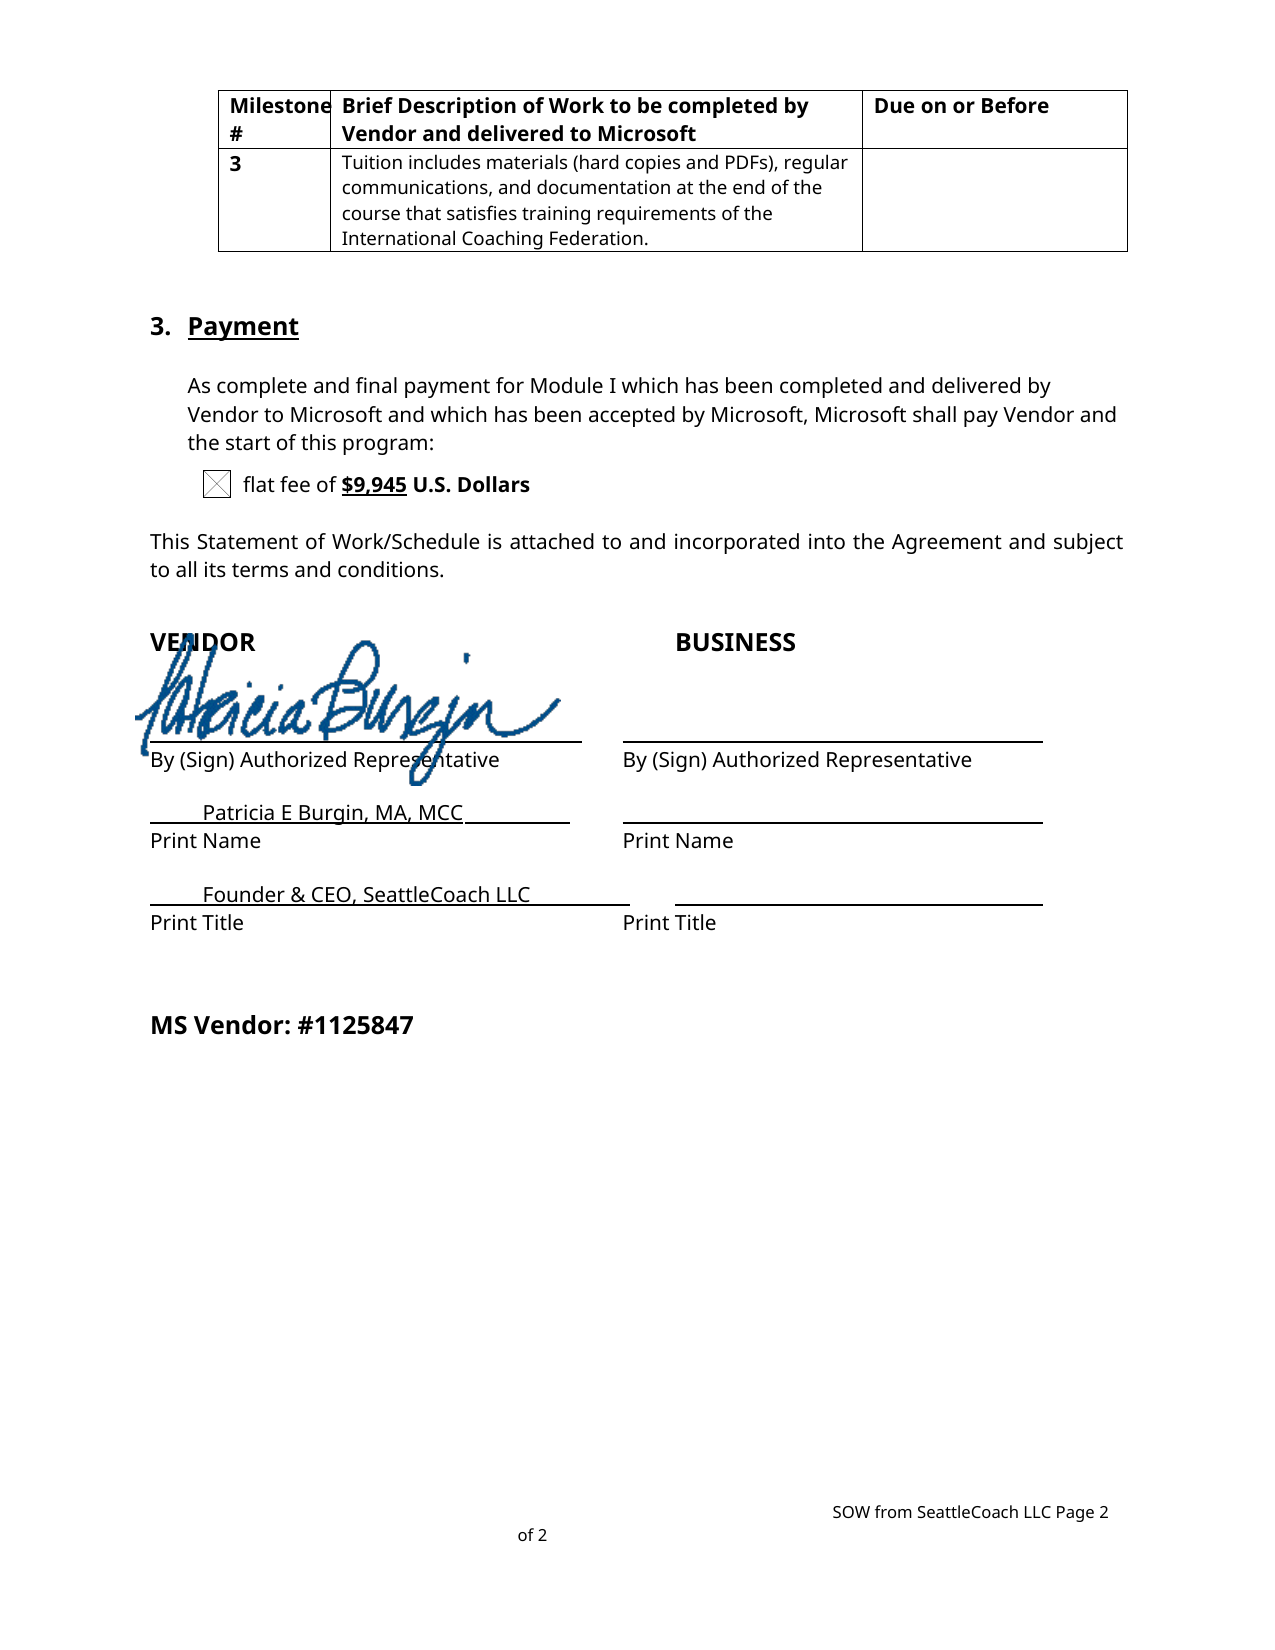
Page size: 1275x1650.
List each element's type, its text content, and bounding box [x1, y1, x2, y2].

text By (Sign) Authorized Representative By (Sign) Authorized Representative [561, 745, 1125, 773]
table_header Due on or Before [863, 91, 1127, 148]
text Founder & CEO, SeattleCoach LLC [150, 880, 1125, 908]
picture [135, 633, 561, 786]
text As complete and final payment for Module I which has been completed and delivered by Vendor to Microsoft and which has been accepted by Microsoft, Microsoft shall pay Vendor and the start of this program: [150, 371, 1125, 457]
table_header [331, 91, 862, 148]
subtitle VENDOR BUSINESS [150, 625, 1125, 659]
text Print Name Print Name [150, 827, 1125, 855]
text Patricia E Burgin, MA, MCC [150, 798, 1125, 827]
text flat fee of $9,945 U.S. Dollars [202, 469, 1125, 499]
table_header Milestone # [219, 91, 330, 148]
table_cell Tuition includes materials (hard copies and PDFs), regular communications, and documentation at the end of the course that satisfies training requirements of the International Coaching Federation. [331, 149, 862, 251]
subtitle MS Vendor: #1125847 [150, 1008, 1125, 1042]
table_cell [863, 149, 1127, 251]
text 3. Payment [150, 309, 1125, 343]
table_cell 3 [219, 149, 330, 251]
text Print Title Print Title [150, 908, 1125, 937]
text This Statement of Work/Schedule is attached to and incorporated into the Agreement and subject to all its terms and conditions. [150, 527, 1125, 584]
